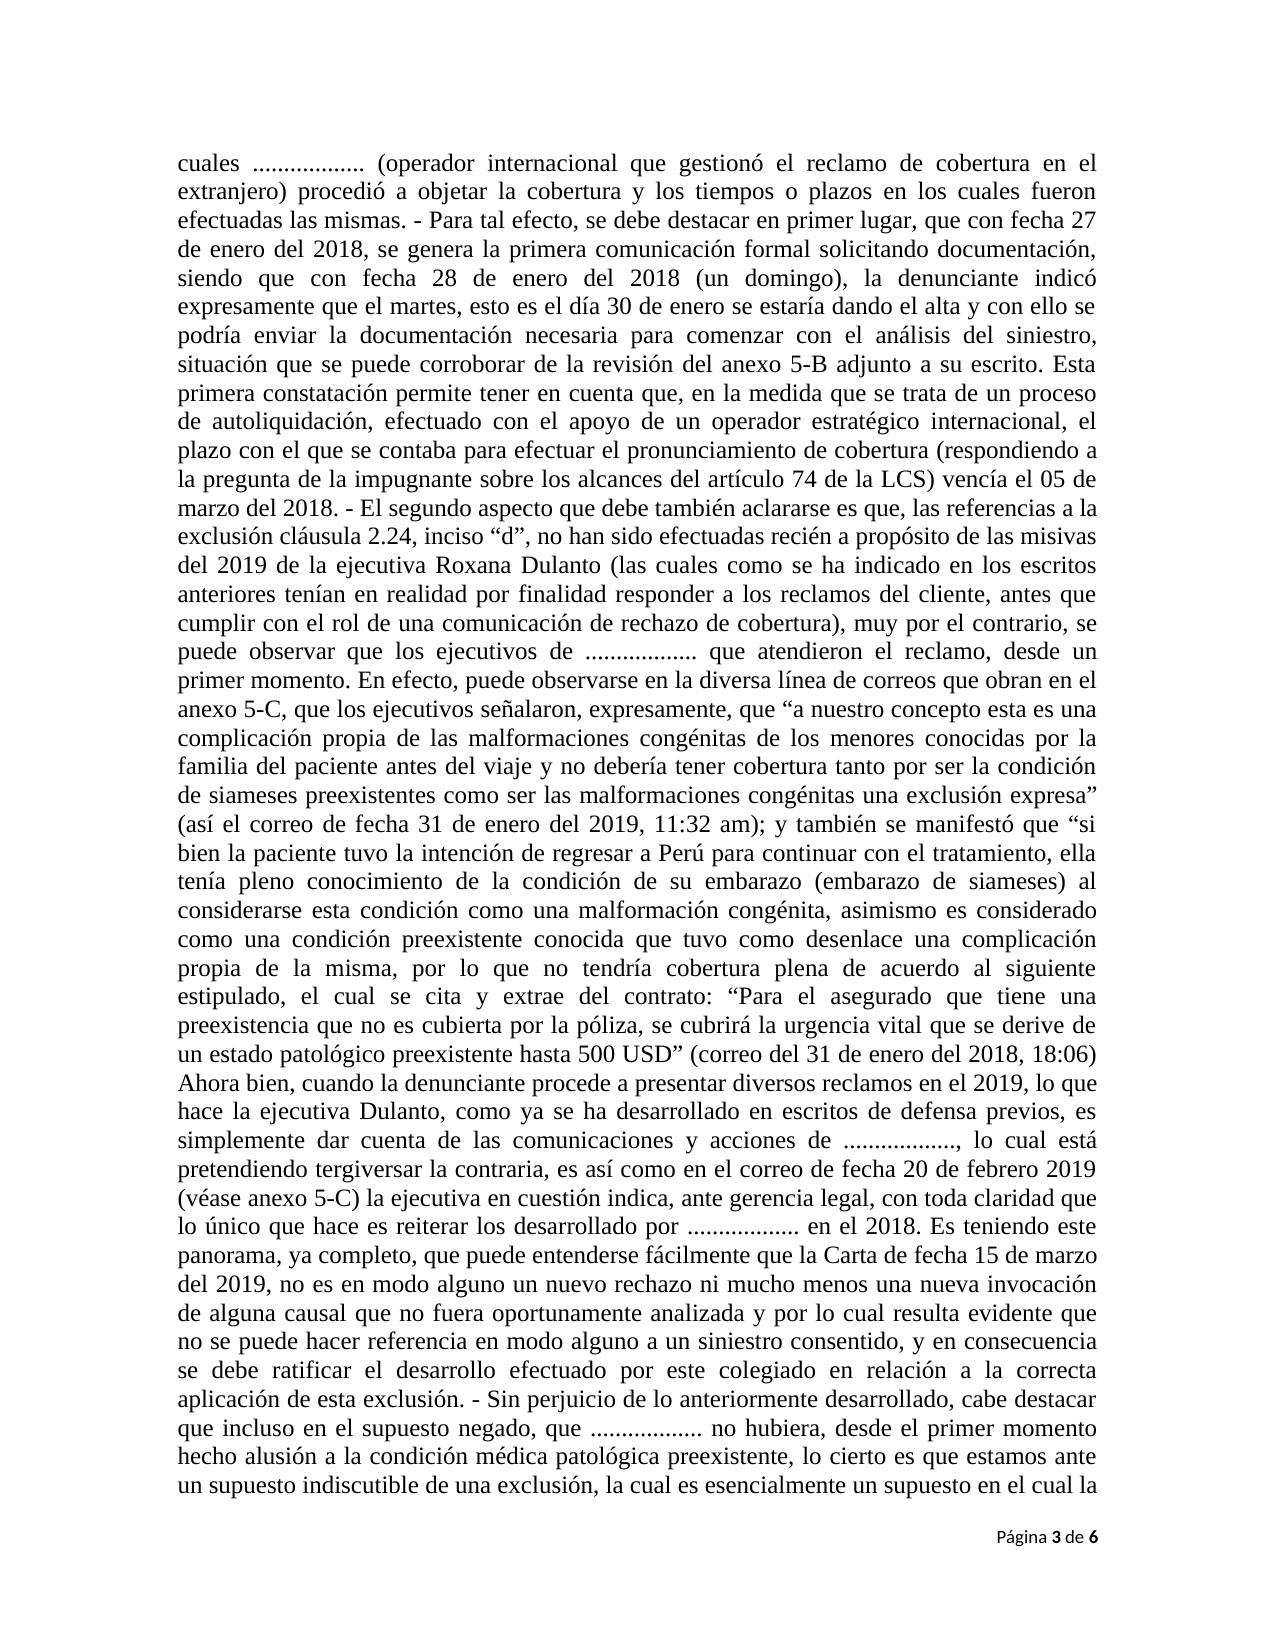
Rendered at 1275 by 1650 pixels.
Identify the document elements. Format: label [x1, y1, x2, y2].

text [177, 148, 1098, 1499]
